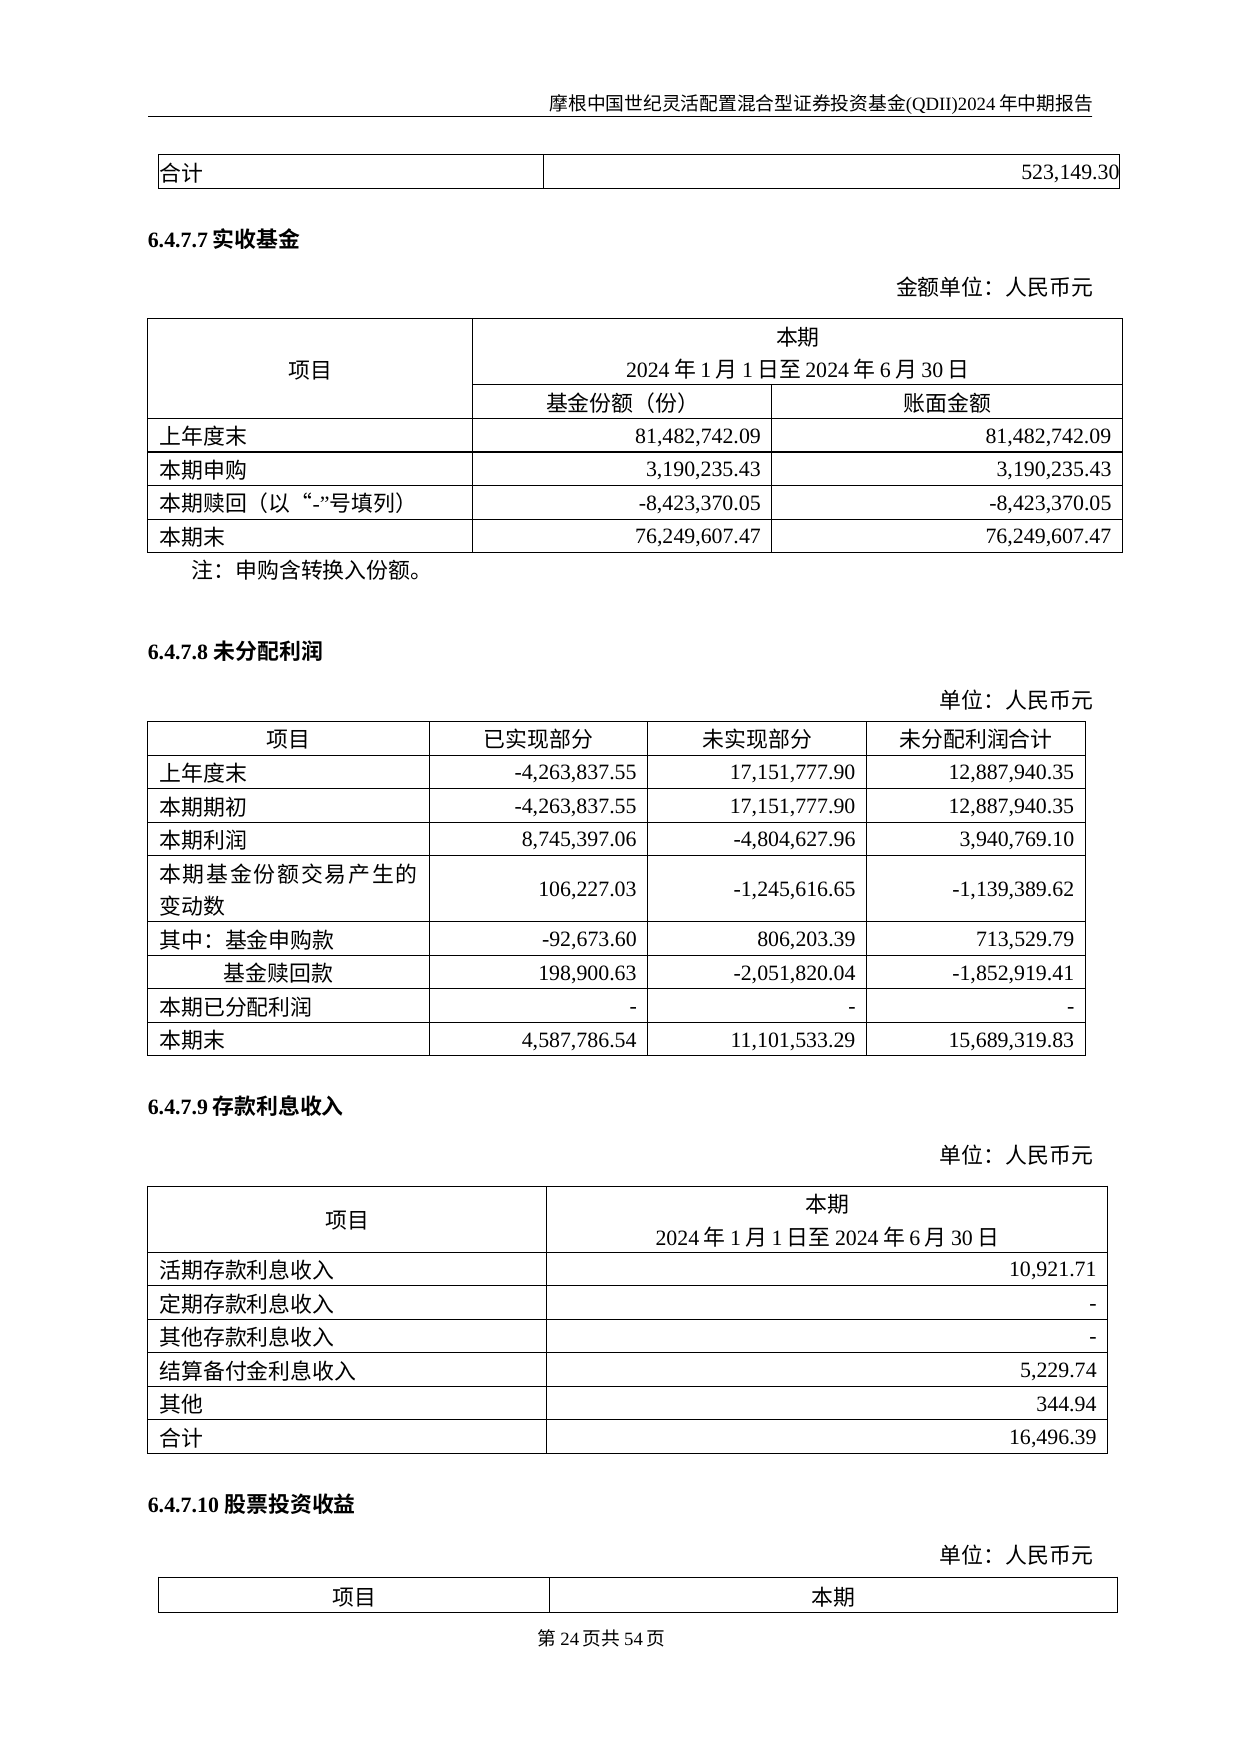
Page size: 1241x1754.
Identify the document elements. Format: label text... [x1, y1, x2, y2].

table_cell 81,482,742.09 [772, 419, 1122, 451]
table_cell 上年度末 [148, 419, 472, 451]
table_cell 10,921.71 [547, 1253, 1107, 1285]
table_cell - [547, 1286, 1107, 1319]
table_cell 定期存款利息收入 [148, 1286, 546, 1319]
table_cell 11,101,533.29 [648, 1023, 866, 1055]
table_cell 5,229.74 [547, 1353, 1107, 1386]
table_cell 结算备付金利息收入 [148, 1353, 546, 1386]
table_cell 76,249,607.47 [772, 520, 1122, 552]
table_header 未分配利润合计 [867, 722, 1085, 754]
table_cell 198,900.63 [430, 956, 647, 988]
table_cell 17,151,777.90 [648, 789, 866, 822]
table_cell 本期赎回（以“-”号填列） [148, 486, 472, 518]
table_cell 713,529.79 [867, 922, 1085, 955]
table_cell 16,496.39 [547, 1420, 1107, 1453]
table_cell -8,423,370.05 [473, 486, 771, 518]
table_cell - [867, 989, 1085, 1022]
table_cell 81,482,742.09 [473, 419, 771, 451]
table_cell 上年度末 [148, 756, 429, 788]
table_cell 8,745,397.06 [430, 823, 647, 855]
table_cell 本期基金份额交易产生的变动数 [148, 856, 429, 921]
table_cell -4,263,837.55 [430, 756, 647, 788]
table_cell 本期末 [148, 520, 472, 552]
text 6.4.7.9存款利息收入 [148, 1089, 1092, 1121]
table_cell -92,673.60 [430, 922, 647, 955]
table_cell - [430, 989, 647, 1022]
table_cell 76,249,607.47 [473, 520, 771, 552]
table_cell - [547, 1320, 1107, 1352]
table_cell -1,245,616.65 [648, 856, 866, 921]
table_cell 523,149.30 [544, 155, 1119, 188]
table_cell -1,139,389.62 [867, 856, 1085, 921]
table_cell 账面金额 [772, 385, 1122, 418]
text 单位：人民币元 [148, 682, 1092, 715]
table_cell 17,151,777.90 [648, 756, 866, 788]
table_cell 活期存款利息收入 [148, 1253, 546, 1285]
table_header 本期 2024年1月1日至2024年6月30日 [547, 1187, 1107, 1252]
table_cell 12,887,940.35 [867, 756, 1085, 788]
table_cell 基金份额（份） [473, 385, 771, 418]
table_cell -2,051,820.04 [648, 956, 866, 988]
text 金额单位：人民币元 [148, 270, 1092, 302]
table_cell 其他 [148, 1387, 546, 1419]
table_cell 3,190,235.43 [772, 453, 1122, 485]
table_cell 344.94 [547, 1387, 1107, 1419]
text 单位：人民币元 [148, 1137, 1092, 1170]
table_cell 3,940,769.10 [867, 823, 1085, 855]
table_cell 合计 [148, 1420, 546, 1453]
text 6.4.7.8 未分配利润 [148, 634, 1092, 666]
table_cell 本期申购 [148, 453, 472, 485]
table_header 项目 [148, 722, 429, 754]
text 注：申购含转换入份额。 [148, 553, 1092, 586]
table_cell 基金赎回款 [148, 956, 429, 988]
table_cell -1,852,919.41 [867, 956, 1085, 988]
table_cell 本期利润 [148, 823, 429, 855]
table_cell 合计 [159, 155, 543, 188]
table_cell 其他存款利息收入 [148, 1320, 546, 1352]
table_cell 本期期初 [148, 789, 429, 822]
table_cell 其中：基金申购款 [148, 922, 429, 955]
table_header 项目 [148, 1187, 546, 1252]
table_cell -8,423,370.05 [772, 486, 1122, 518]
table_cell 3,190,235.43 [473, 453, 771, 485]
table_header 已实现部分 [430, 722, 647, 754]
table_cell 本期已分配利润 [148, 989, 429, 1022]
table_header 项目 [159, 1578, 549, 1612]
table_header 项目 [148, 319, 472, 418]
table_cell -4,263,837.55 [430, 789, 647, 822]
table_header 未实现部分 [648, 722, 866, 754]
text 单位：人民币元 [149, 1538, 1092, 1570]
table_cell -4,804,627.96 [648, 823, 866, 855]
table_header 本期 2024年1月1日至2024年6月30日 [473, 319, 1122, 384]
table_cell 15,689,319.83 [867, 1023, 1085, 1055]
table_cell 806,203.39 [648, 922, 866, 955]
text 6.4.7.10 股票投资收益 [148, 1486, 1092, 1519]
table_cell - [648, 989, 866, 1022]
table_cell 12,887,940.35 [867, 789, 1085, 822]
table_cell 106,227.03 [430, 856, 647, 921]
table_cell 4,587,786.54 [430, 1023, 647, 1055]
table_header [550, 1578, 1117, 1612]
text 6.4.7.7实收基金 [148, 222, 1092, 254]
table_cell 本期末 [148, 1023, 429, 1055]
